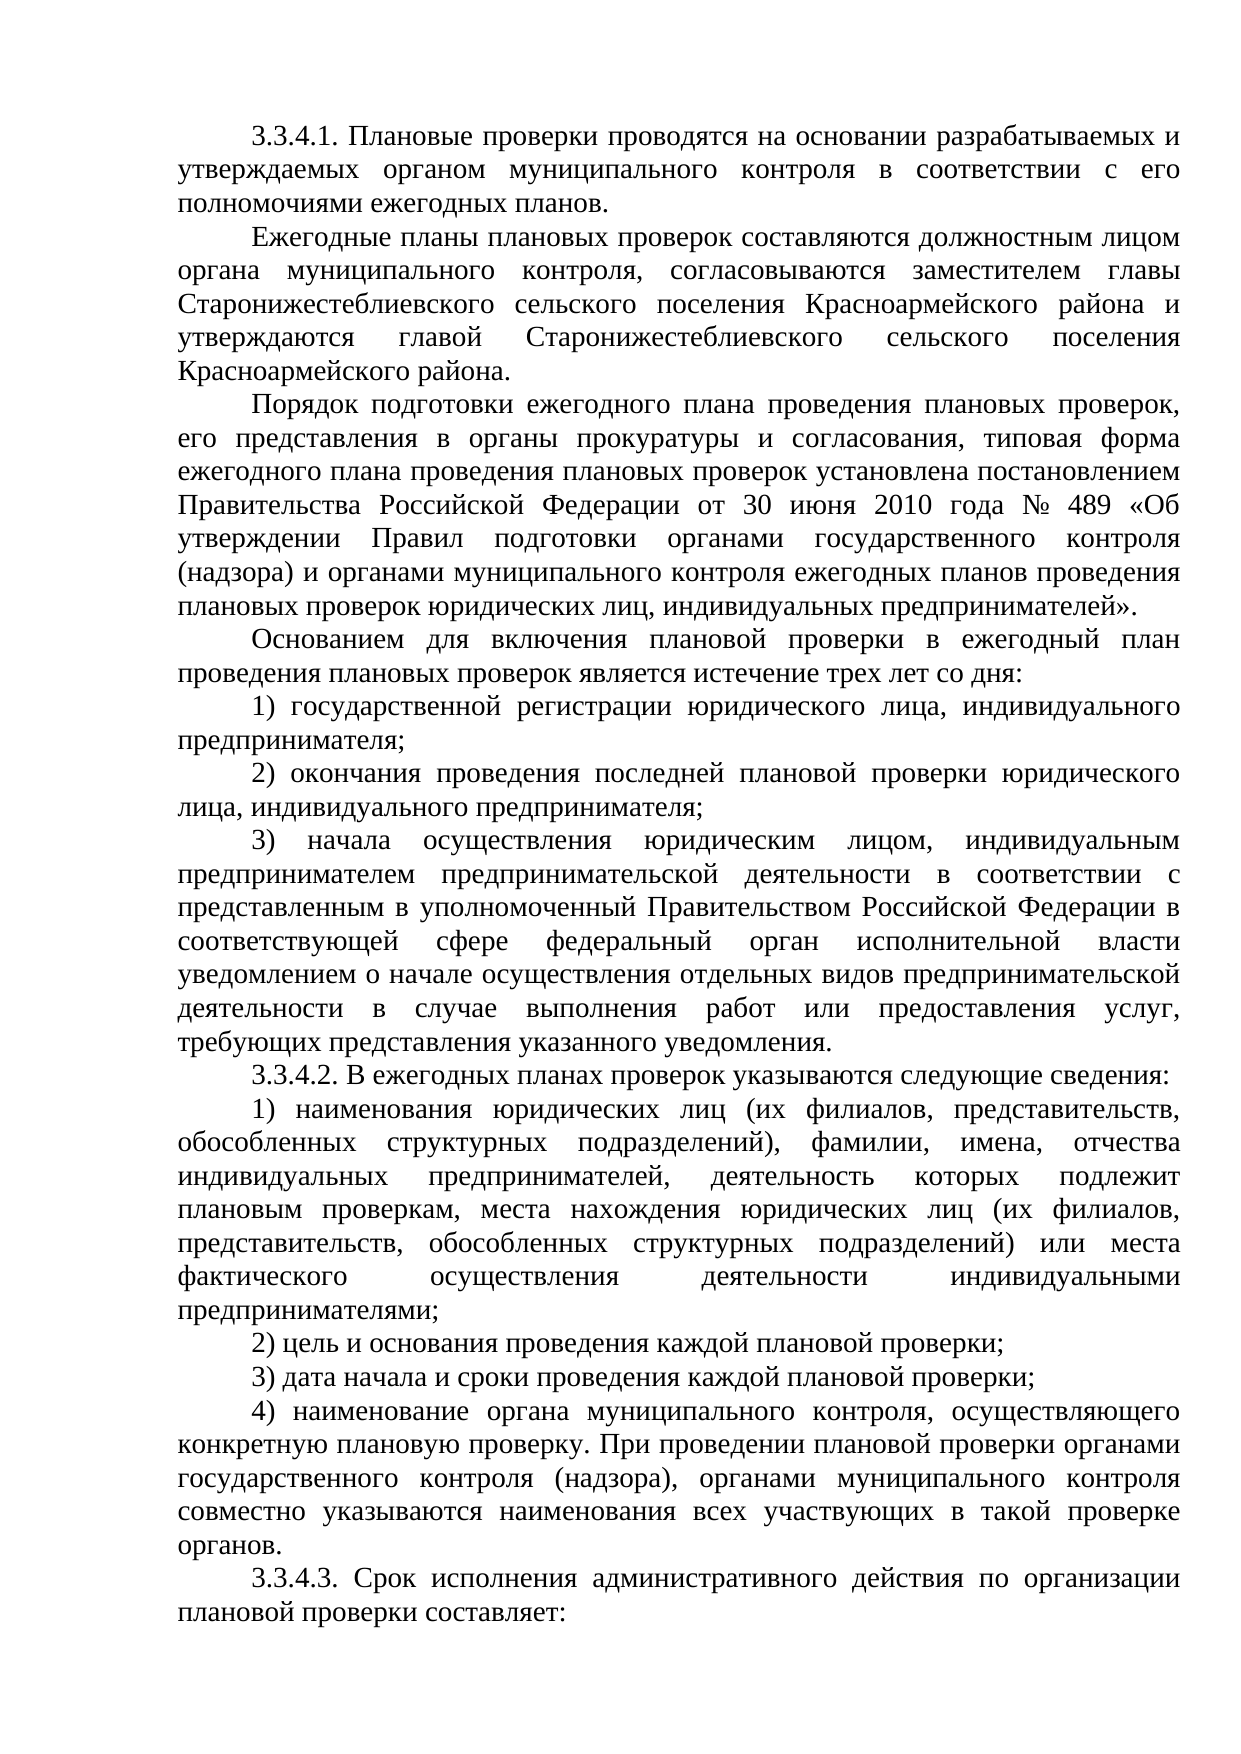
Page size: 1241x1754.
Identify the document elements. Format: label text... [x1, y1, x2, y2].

text 2) окончания проведения последней плановой проверки юридического лица, индивидуального предпринимателя; [177, 755, 1181, 822]
text 3.3.4.1. Плановые проверки проводятся на основании разрабатываемых и утверждаемых органом муниципального контроля в соответствии с его полномочиями ежегодных планов. [177, 118, 1181, 219]
text 1) наименования юридических лиц (их филиалов, представительств, обособленных структурных подразделений), фамилии, имена, отчества индивидуальных предпринимателей, деятельность которых подлежит плановым проверкам, места нахождения юридических лиц (их филиалов, представительств, обособленных структурных подразделений) или места фактического осуществления деятельности индивидуальными предпринимателями; [177, 1091, 1181, 1326]
text 2) цель и основания проведения каждой плановой проверки; [177, 1326, 1181, 1359]
text 3.3.4.3. Срок исполнения административного действия по организации плановой проверки составляет: [177, 1560, 1181, 1627]
text 3) начала осуществления юридическим лицом, индивидуальным предпринимателем предпринимательской деятельности в соответствии с представленным в уполномоченный Правительством Российской Федерации в соответствующей сфере федеральный орган исполнительной власти уведомлением о начале осуществления отдельных видов предпринимательской деятельности в случае выполнения работ или предоставления услуг, требующих представления указанного уведомления. [177, 822, 1181, 1057]
text Основанием для включения плановой проверки в ежегодный план проведения плановых проверок является истечение трех лет со дня: [177, 621, 1181, 688]
text 3.3.4.2. В ежегодных планах проверок указываются следующие сведения: [177, 1057, 1181, 1091]
text 1) государственной регистрации юридического лица, индивидуального предпринимателя; [177, 688, 1181, 755]
text Ежегодные планы плановых проверок составляются должностным лицом органа муниципального контроля, согласовываются заместителем главы Старонижестеблиевского сельского поселения Красноармейского района и утверждаются главой Старонижестеблиевского сельского поселения Красноармейского района. [177, 219, 1181, 386]
text Порядок подготовки ежегодного плана проведения плановых проверок, его представления в органы прокуратуры и согласования, типовая форма ежегодного плана проведения плановых проверок установлена постановлением Правительства Российской Федерации от 30 июня 2010 года № 489 «Об утверждении Правил подготовки органами государственного контроля (надзора) и органами муниципального контроля ежегодных планов проведения плановых проверок юридических лиц, индивидуальных предпринимателей». [177, 386, 1181, 621]
text 4) наименование органа муниципального контроля, осуществляющего конкретную плановую проверку. При проведении плановой проверки органами государственного контроля (надзора), органами муниципального контроля совместно указываются наименования всех участвующих в такой проверке органов. [177, 1393, 1181, 1560]
text 3) дата начала и сроки проведения каждой плановой проверки; [177, 1359, 1181, 1393]
